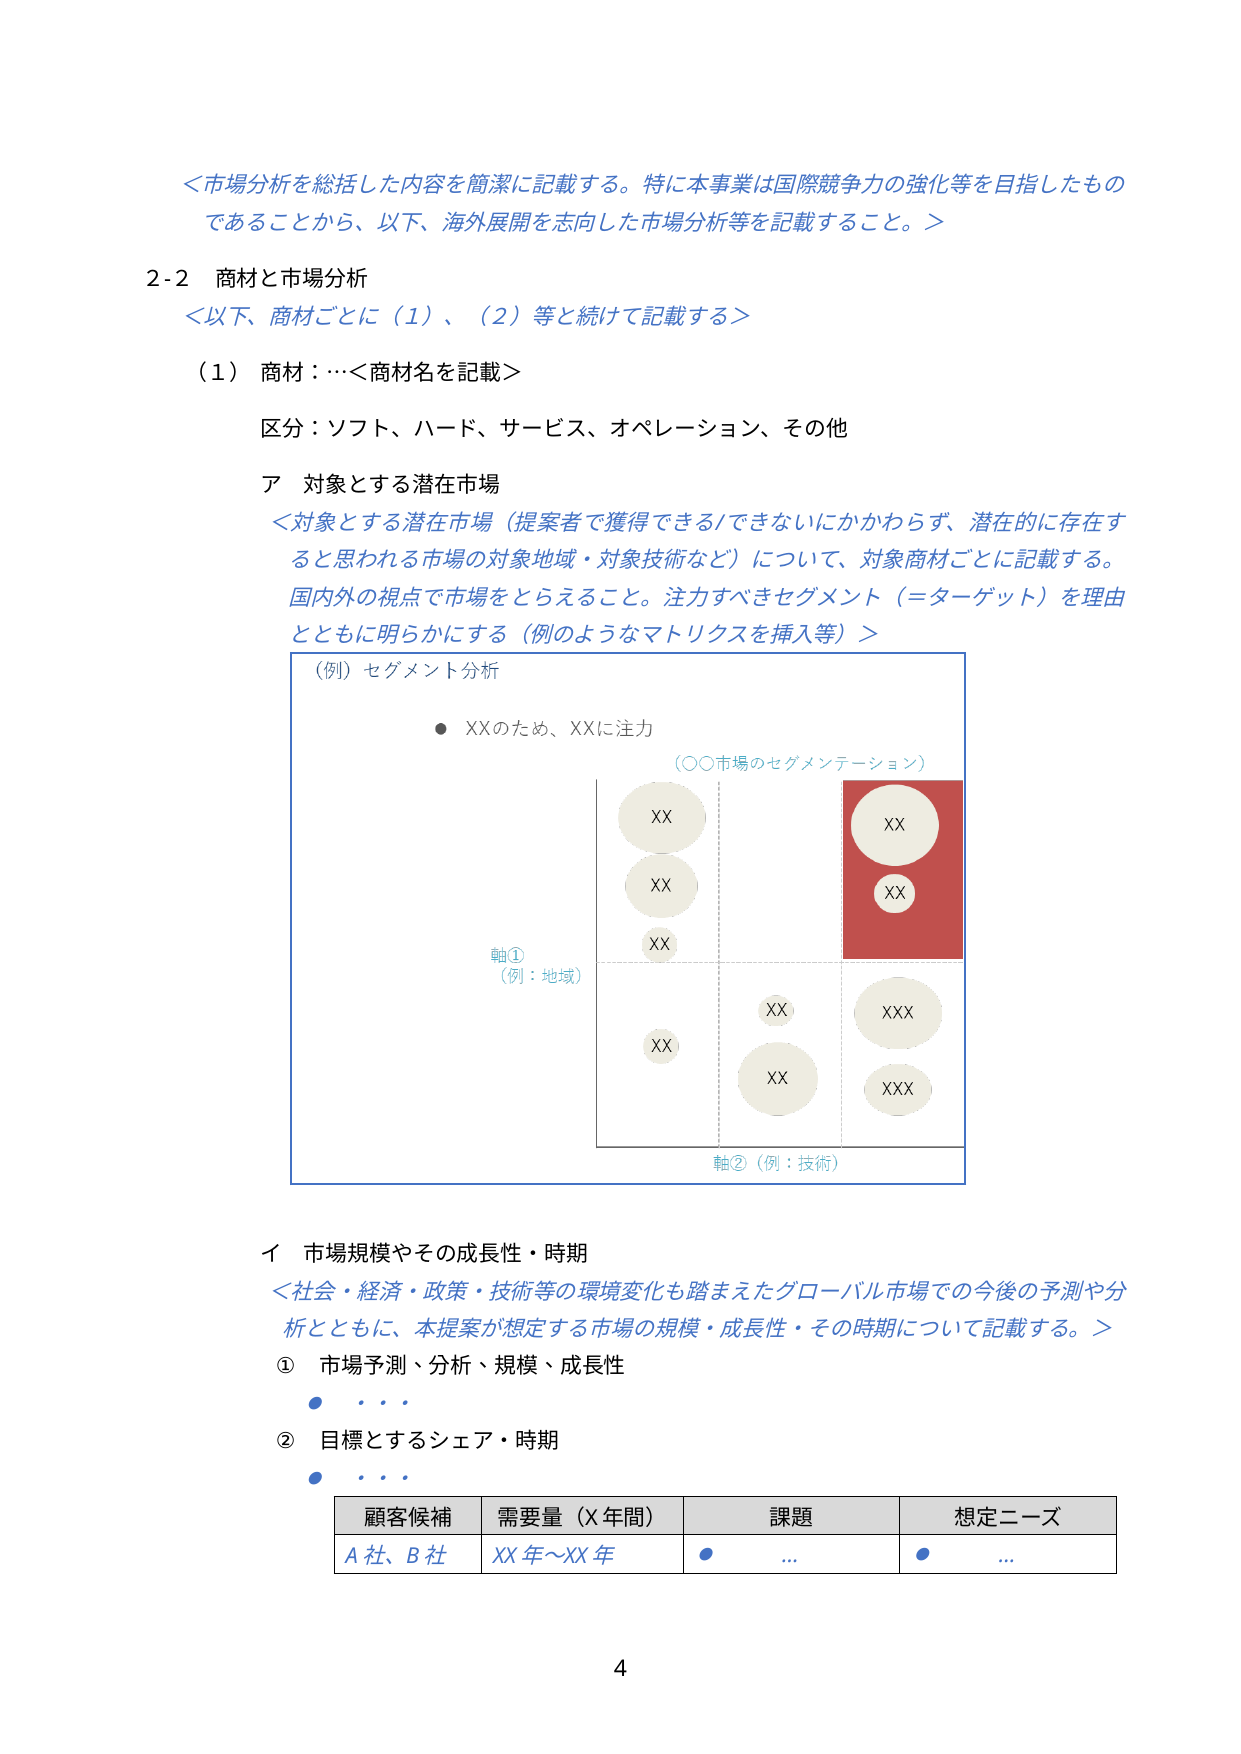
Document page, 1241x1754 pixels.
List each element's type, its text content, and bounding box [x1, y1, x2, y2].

table_cell … … [900, 1535, 1116, 1573]
table_cell A社、B社 [335, 1535, 481, 1573]
list 対象とする潜在市場 [260, 464, 1128, 502]
text ＜以下、商材ごとに（１）、（２）等と続けて記載する＞ [181, 296, 1128, 333]
list ＜社会・経済・政策・技術等の環境変化も踏まえたグローバル市場での今後の予測や分析とともに、本提案が想定する市場の規模・成長性・その時期について記載する。＞ [268, 1271, 1128, 1346]
table_header 需要量（X年間） [482, 1497, 683, 1534]
picture [292, 654, 964, 1183]
table_header 想定ニーズ [900, 1497, 1116, 1534]
list 市場予測、分析、規模、成長性 [276, 1346, 1128, 1383]
table_header 顧客候補 [335, 1497, 481, 1534]
list 市場規模やその成長性・時期 [260, 1233, 1128, 1271]
table_header 課題 [684, 1497, 899, 1534]
list 目標とするシェア・時期 [276, 1421, 1128, 1458]
list 商材：…＜商材名を記載＞ [185, 352, 1128, 389]
text 区分：ソフト、ハード、サービス、オペレーション、その他 [112, 408, 1128, 446]
table_cell … … [684, 1535, 899, 1573]
list ・・・ [305, 1383, 1128, 1421]
table_cell XX年～XX年 … [482, 1535, 683, 1573]
text ＜対象とする潜在市場（提案者で獲得できる/できないにかかわらず、潜在的に存在すると思われる市場の対象地域・対象技術など）について、対象商材ごとに記載する。国内外の視点で市場をとらえること。注力すべきセグメント（＝ターゲット）を理由とともに明らかにする（例のようなマトリクスを挿入等）＞ [268, 502, 1128, 652]
text ＜市場分析を総括した内容を簡潔に記載する。特に本事業は国際競争力の強化等を目指したものであることから、以下、海外展開を志向した市場分析等を記載すること。＞ [179, 164, 1128, 239]
list ・・・ [305, 1458, 1128, 1496]
list 商材と市場分析 [142, 258, 1128, 296]
